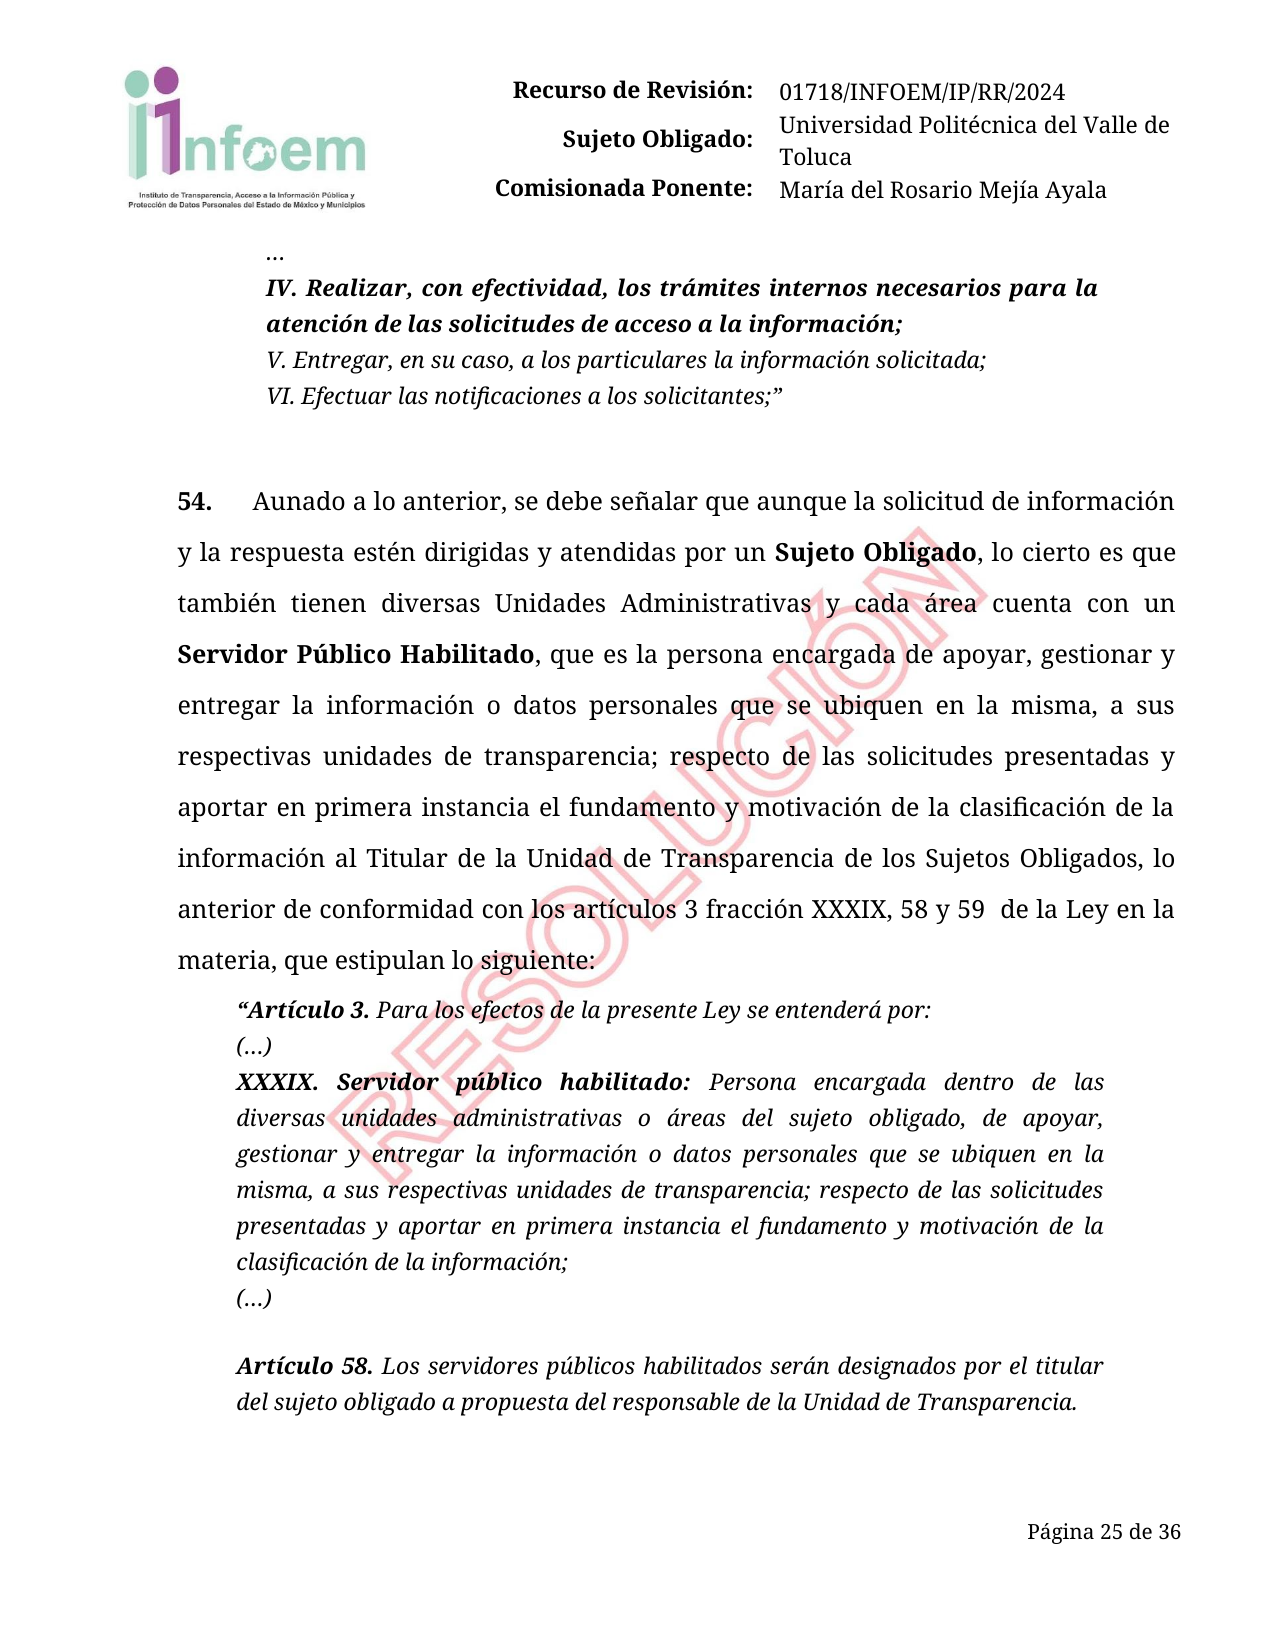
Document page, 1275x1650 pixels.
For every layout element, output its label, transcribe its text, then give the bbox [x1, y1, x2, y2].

text VI. Efectuar las notificaciones a los solicitantes;” [266, 380, 1102, 411]
text (…) [236, 1030, 1107, 1061]
text IV. Realizar, con efectividad, los trámites internos necesarios para la atención de las solicitudes de acceso a la información; [266, 272, 1102, 339]
text (…) [236, 1282, 1107, 1313]
text … [266, 236, 1102, 267]
text XXXIX. Servidor público habilitado: Persona encargada dentro de las diversas unidades administrativas o áreas del sujeto obligado, de apoyar, gestionar y entregar la información o datos personales que se ubiquen en la misma, a sus respectivas unidades de transparencia; respecto de las solicitudes presentadas y aportar en primera instancia el fundamento y motivación de la clasificación de la información; [236, 1066, 1107, 1277]
text “Artículo 3. Para los efectos de la presente Ley se entenderá por: [236, 994, 1107, 1025]
text Artículo 58. Los servidores públicos habilitados serán designados por el titular del sujeto obligado a propuesta del responsable de la Unidad de Transparencia. [236, 1350, 1107, 1417]
list Aunado a lo anterior, se debe señalar que aunque la solicitud de información y la respuesta estén dirigidas y atendidas por un Sujeto Obligado, lo cierto es que también tienen diversas Unidades Administrativas y cada área cuenta con un Servidor Público Habilitado, que es la persona encargada de apoyar, gestionar y entregar la información o datos personales que se ubiquen en la misma, a sus respectivas unidades de transparencia; respecto de las solicitudes presentadas y aportar en primera instancia el fundamento y motivación de la clasificación de la información al Titular de la Unidad de Transparencia de los Sujetos Obligados, lo anterior de conformidad con los artículos 3 fracción XXXIX, 58 y 59 de la Ley en la materia, que estipulan lo siguiente: [177, 484, 1176, 977]
picture [5, 6, 1275, 1650]
text V. Entregar, en su caso, a los particulares la información solicitada; [266, 344, 1102, 375]
